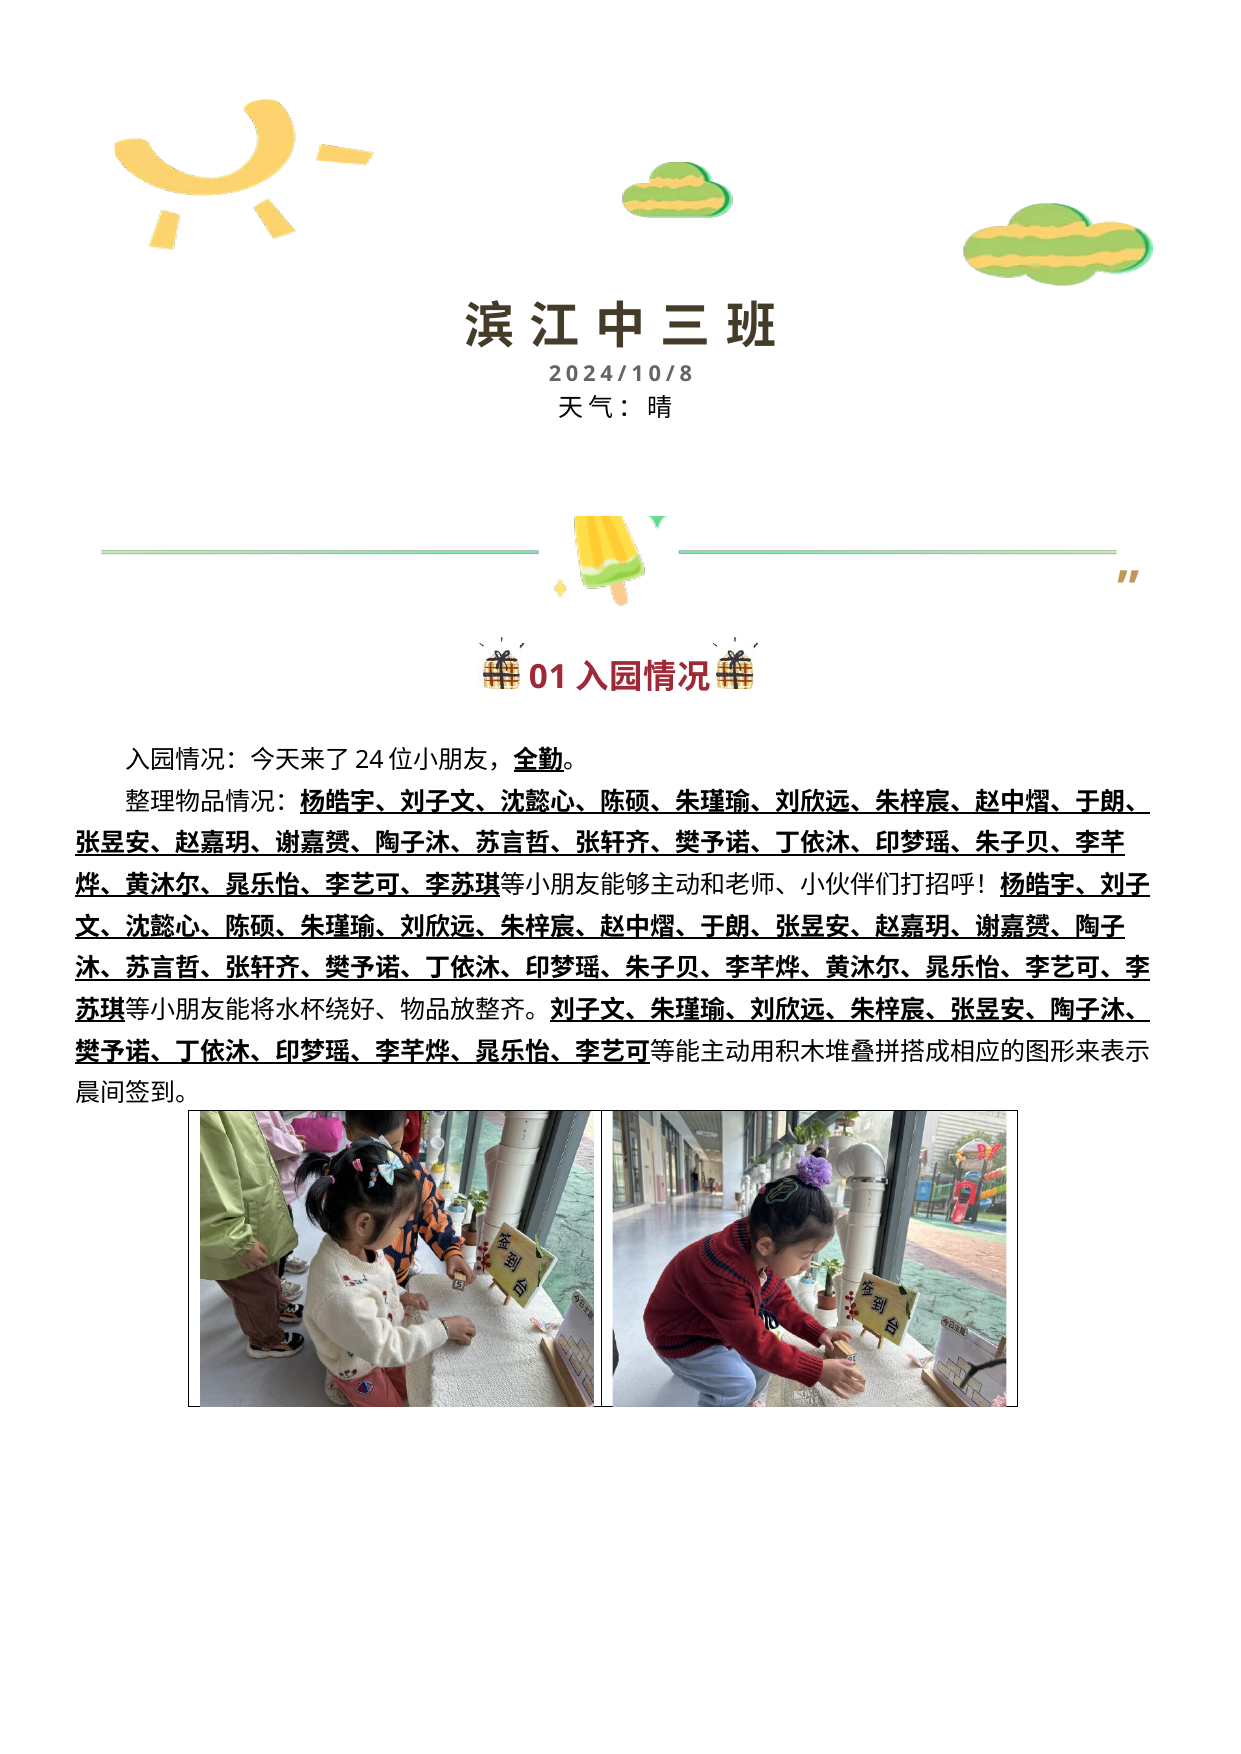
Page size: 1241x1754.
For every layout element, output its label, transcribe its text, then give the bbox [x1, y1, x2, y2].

text 天气：晴 [75, 388, 1165, 424]
picture [101, 516, 1117, 606]
picture [200, 1111, 594, 1407]
picture [612, 1111, 1007, 1407]
text 2024/10/8 [75, 358, 1165, 388]
text 01入园情况 [75, 638, 1165, 699]
text 整理物品情况：杨皓宇、刘子文、沈懿心、陈硕、朱瑾瑜、刘欣远、朱梓宸、赵中熠、于朗、张昱安、赵嘉玥、谢嘉赟、陶子沐、苏言哲、张轩齐、樊予诺、丁依沐、印梦瑶、朱子贝、李芊烨、黄沐尔、晁乐怡、李艺可、李苏琪等小朋友能够主动和老师、小伙伴们打招呼！杨皓宇、刘子文、沈懿心、陈硕、朱瑾瑜、刘欣远、朱梓宸、赵中熠、于朗、张昱安、赵嘉玥、谢嘉赟、陶子沐、苏言哲、张轩齐、樊予诺、丁依沐、印梦瑶、朱子贝、李芊烨、黄沐尔、晁乐怡、李艺可、李苏琪等小朋友能将水杯绕好、物品放整齐。刘子文、朱瑾瑜、刘欣远、朱梓宸、张昱安、陶子沐、樊予诺、丁依沐、印梦瑶、李芊烨、晁乐怡、李艺可等能主动用积木堆叠拼搭成相应的图形来表示晨间签到。 [75, 777, 1165, 1110]
text 滨江中三班 [75, 286, 1165, 358]
picture [478, 637, 529, 689]
picture [711, 637, 763, 689]
table_header [594, 1111, 601, 1406]
table_header [1007, 1111, 1017, 1406]
table_header [602, 1111, 612, 1406]
text 入园情况：今天来了24位小朋友，全勤。 [75, 735, 1165, 777]
picture [114, 99, 1153, 286]
table_header [189, 1111, 200, 1406]
